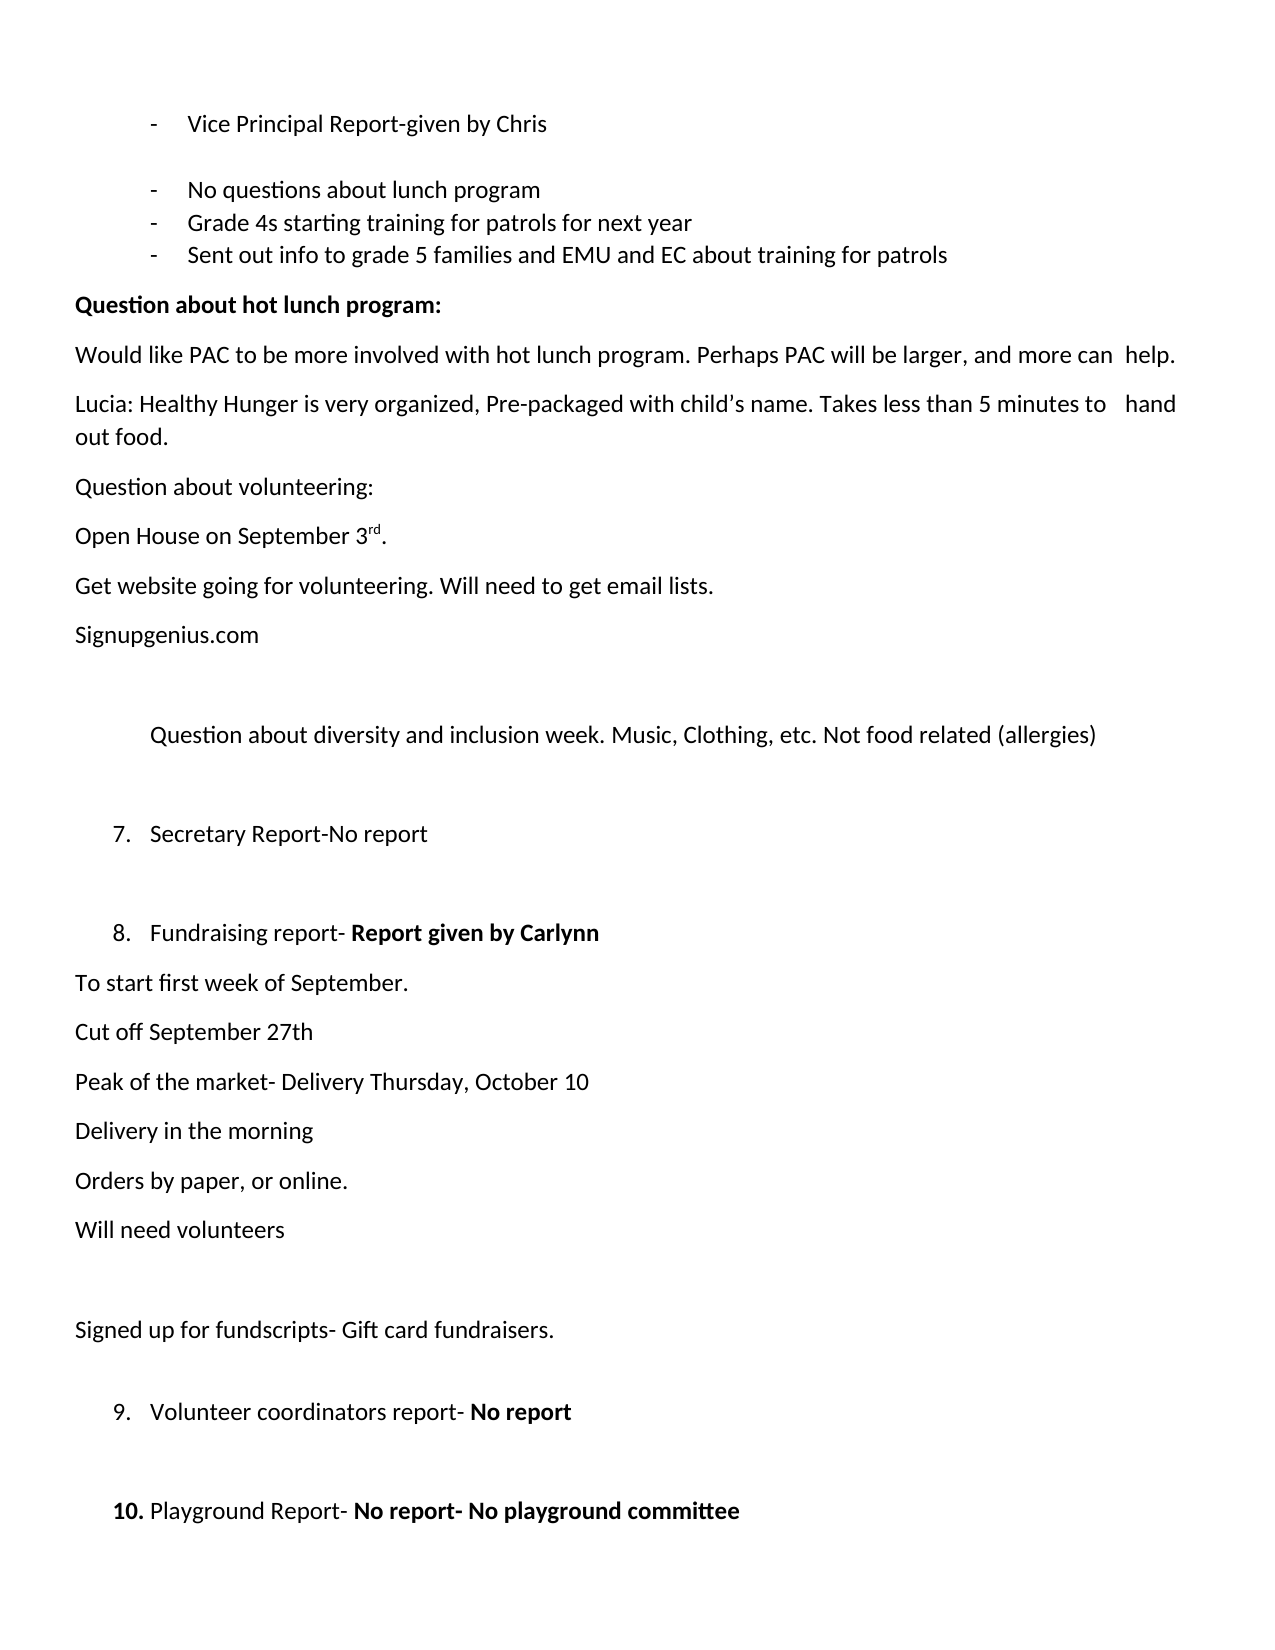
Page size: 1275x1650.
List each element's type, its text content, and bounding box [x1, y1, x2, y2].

list Vice Principal Report-given by Chris [150, 108, 1200, 138]
text Orders by paper, or online. [75, 1165, 1200, 1196]
list Playground Report- No report- No playground committee [112, 1495, 1200, 1526]
text Would like PAC to be more involved with hot lunch program. Perhaps PAC will be larger, and more can help. [75, 339, 1200, 369]
text Will need volunteers [75, 1214, 1200, 1245]
list Grade 4s starting training for patrols for next year [150, 207, 1200, 237]
text Get website going for volunteering. Will need to get email lists. [75, 570, 1200, 601]
text Open House on September 3rd. [75, 520, 1200, 551]
text Signed up for fundscripts- Gift card fundraisers. [75, 1314, 1200, 1344]
list Fundraising report- Report given by Carlynn [112, 917, 1200, 948]
text Cut off September 27th [75, 1016, 1200, 1047]
list Secretary Report-No report [112, 818, 1200, 848]
list Sent out info to grade 5 families and EMU and EC about training for patrols [150, 239, 1200, 270]
text Question about hot lunch program: [75, 289, 1200, 320]
text Question about volunteering: [75, 471, 1200, 501]
text Question about diversity and inclusion week. Music, Clothing, etc. Not food related (allergies) [75, 719, 1200, 749]
text To start first week of September. [75, 967, 1200, 997]
text Peak of the market- Delivery Thursday, October 10 [75, 1066, 1200, 1096]
text Signupgenius.com [75, 619, 1200, 650]
list No questions about lunch program [150, 174, 1200, 204]
text Lucia: Healthy Hunger is very organized, Pre-packaged with child’s name. Takes less than 5 minutes to hand out food. [75, 388, 1200, 452]
list Volunteer coordinators report- No report [112, 1396, 1200, 1427]
text Delivery in the morning [75, 1115, 1200, 1146]
